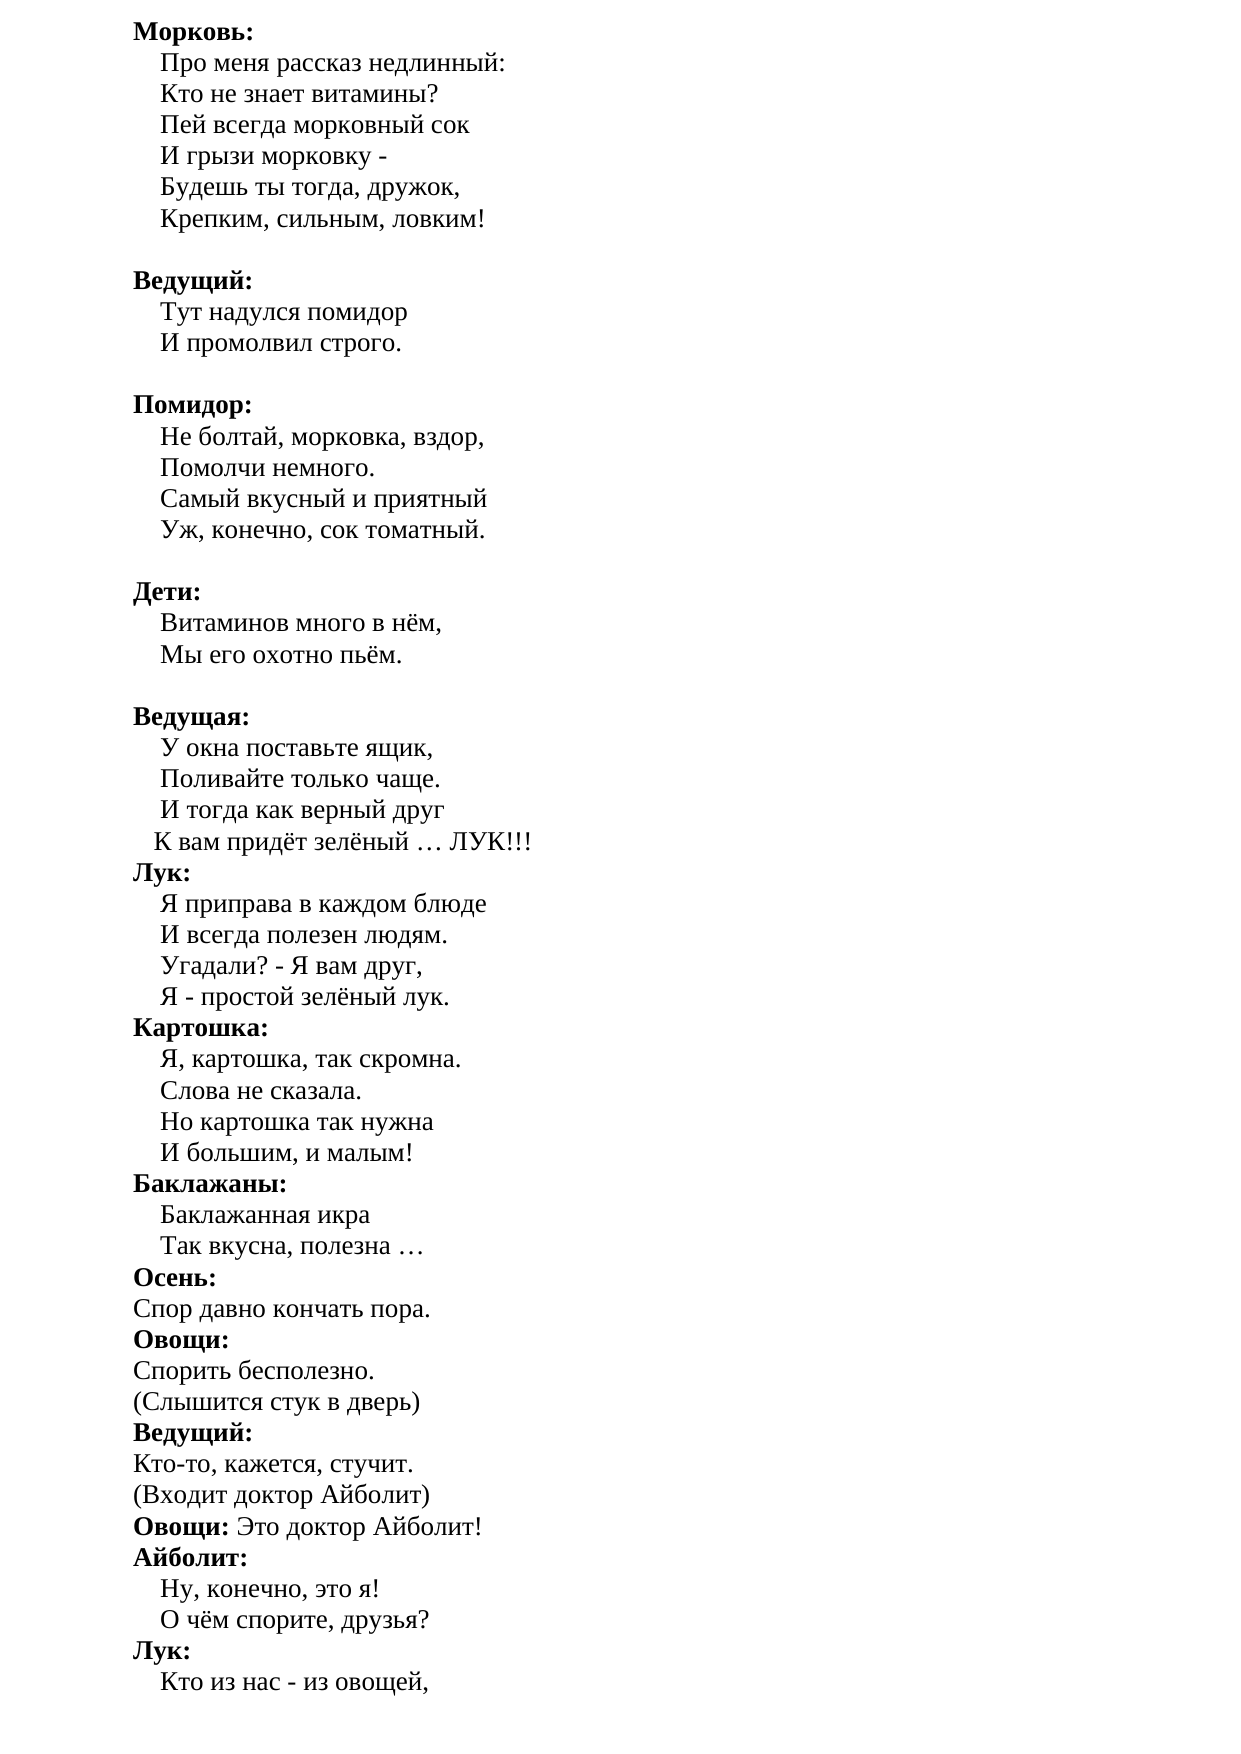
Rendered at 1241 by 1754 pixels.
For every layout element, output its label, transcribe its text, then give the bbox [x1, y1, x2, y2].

text Тут надулся помидор [133, 295, 1152, 326]
text И грызи морковку - [133, 139, 1152, 171]
text Ведущий: [133, 1416, 1152, 1447]
text Кто не знает витамины? [133, 77, 1152, 108]
text Самый вкусный и приятный [133, 482, 1152, 513]
text О чём спорите, друзья? [133, 1603, 1152, 1634]
text Слова не сказала. [133, 1074, 1152, 1105]
text Будешь ты тогда, дружок, [133, 171, 1152, 202]
text Мы его охотно пьём. [133, 638, 1152, 669]
text Витаминов много в нём, [133, 607, 1152, 638]
text Поливайте только чаще. [133, 762, 1152, 793]
text Я приправа в каждом блюде [133, 887, 1152, 918]
text У окна поставьте ящик, [133, 731, 1152, 762]
text Помолчи немного. [133, 451, 1152, 482]
text Баклажанная икра [133, 1198, 1152, 1229]
text Но картошка так нужна [133, 1105, 1152, 1136]
text Не болтай, морковка, вздор, [133, 420, 1152, 451]
text Про меня рассказ недлинный: [133, 46, 1152, 77]
text Я, картошка, так скромна. [133, 1043, 1152, 1074]
text Угадали? - Я вам друг, [133, 949, 1152, 980]
text Я - простой зелёный лук. [133, 980, 1152, 1011]
text Крепким, сильным, ловким! [133, 202, 1152, 233]
text К вам придёт зелёный … ЛУК!!! [133, 824, 1152, 856]
text Ну, конечно, это я! [133, 1572, 1152, 1603]
text Уж, конечно, сок томатный. [133, 513, 1152, 544]
text Морковь: [133, 15, 1152, 46]
text Лук: [133, 856, 1152, 887]
text Овощи: [133, 1323, 1152, 1354]
text (Входит доктор Айболит) [133, 1479, 1152, 1510]
text Кто из нас - из овощей, [133, 1666, 1152, 1697]
text Помидор: [133, 388, 1152, 420]
text Ведущий: [133, 264, 1152, 295]
text Айболит: [133, 1541, 1152, 1572]
text Дети: [133, 575, 1152, 607]
text Так вкусна, полезна … [133, 1229, 1152, 1261]
text Ведущая: [133, 700, 1152, 731]
text И тогда как верный друг [133, 793, 1152, 824]
text И промолвил строго. [133, 326, 1152, 357]
text И большим, и малым! [133, 1136, 1152, 1167]
text Кто-то, кажется, стучит. [133, 1447, 1152, 1479]
text Овощи: Это доктор Айболит! [133, 1510, 1152, 1541]
text Спор давно кончать пора. [133, 1292, 1152, 1323]
text И всегда полезен людям. [133, 918, 1152, 949]
text Баклажаны: [133, 1167, 1152, 1198]
text Осень: [133, 1261, 1152, 1292]
text Картошка: [133, 1011, 1152, 1043]
text Лук: [133, 1634, 1152, 1666]
text Спорить бесполезно. [133, 1354, 1152, 1385]
text (Слышится стук в дверь) [133, 1385, 1152, 1416]
text Пей всегда морковный сок [133, 108, 1152, 139]
